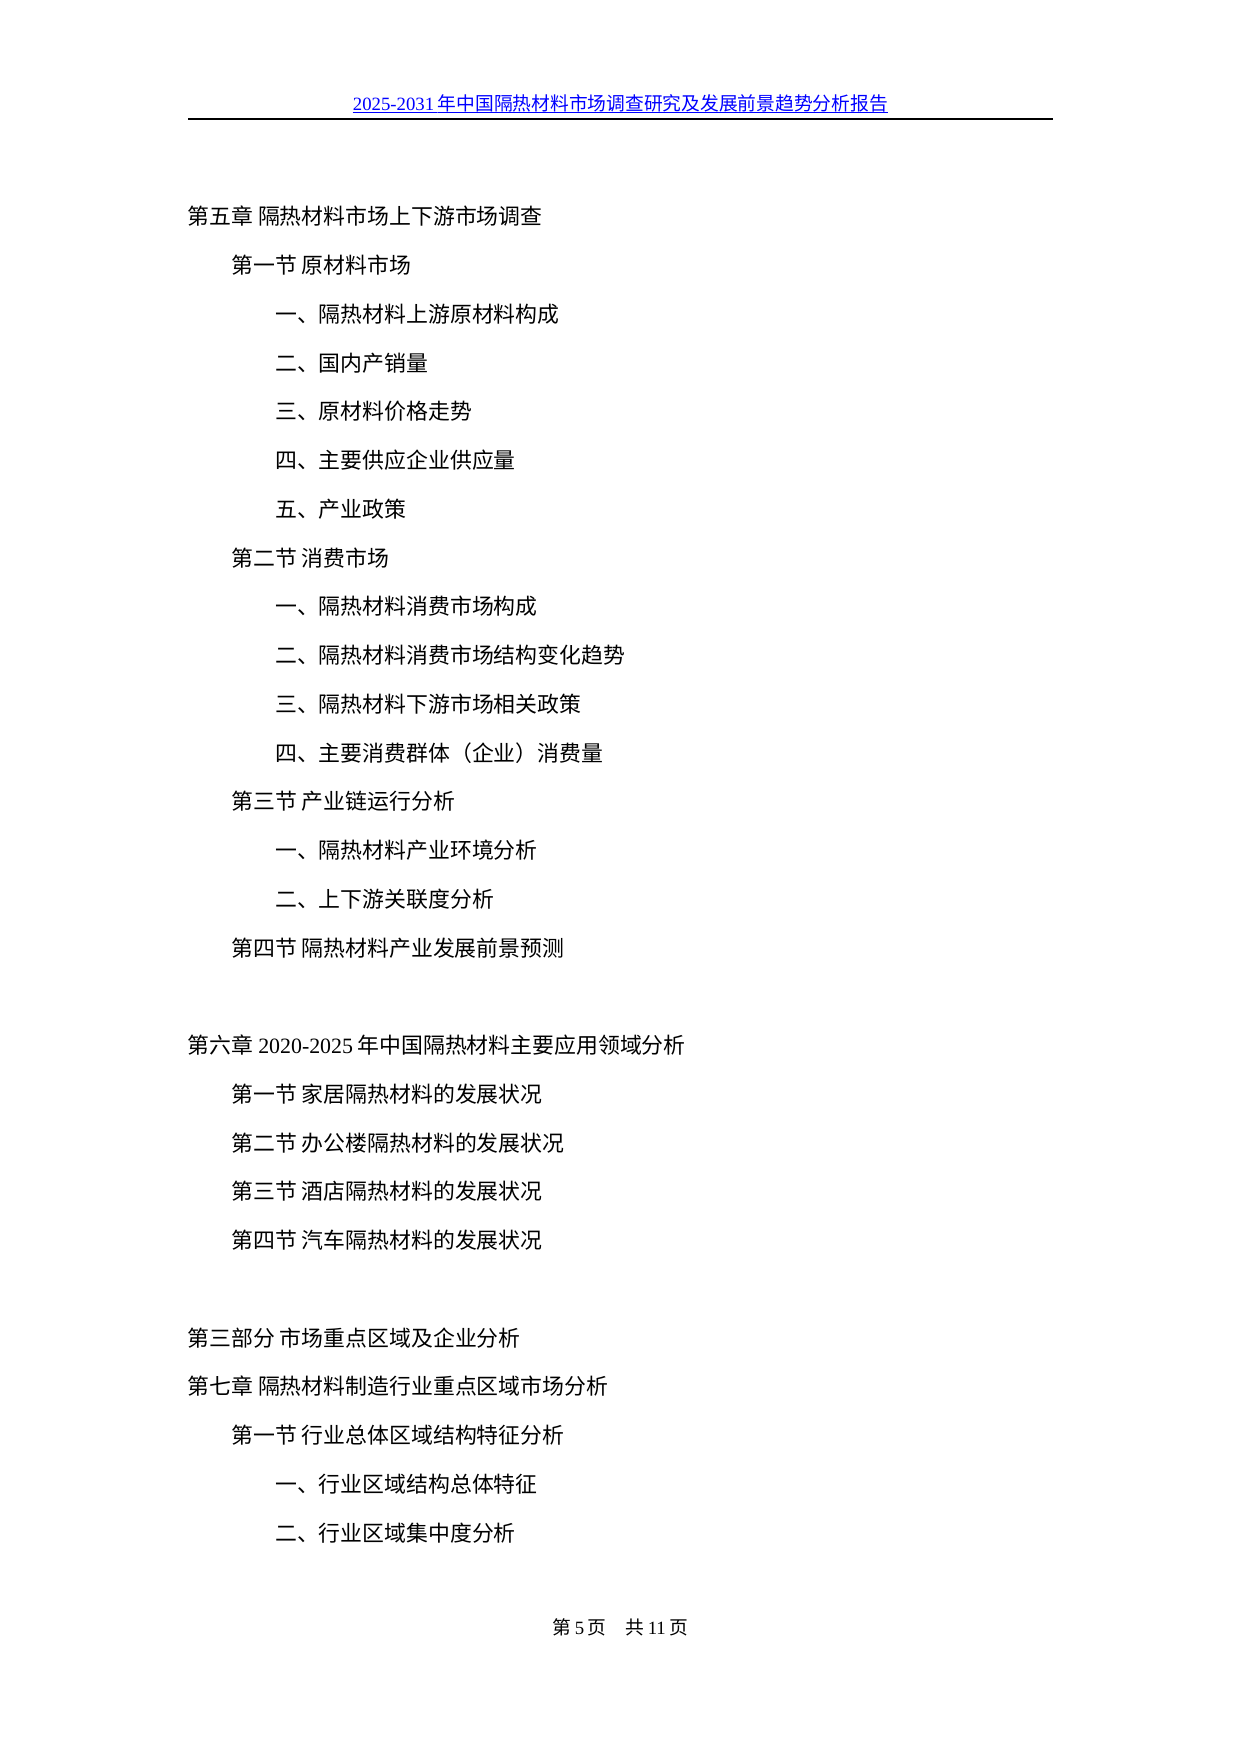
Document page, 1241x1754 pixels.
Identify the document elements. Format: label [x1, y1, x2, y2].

text [187, 150, 1053, 1548]
